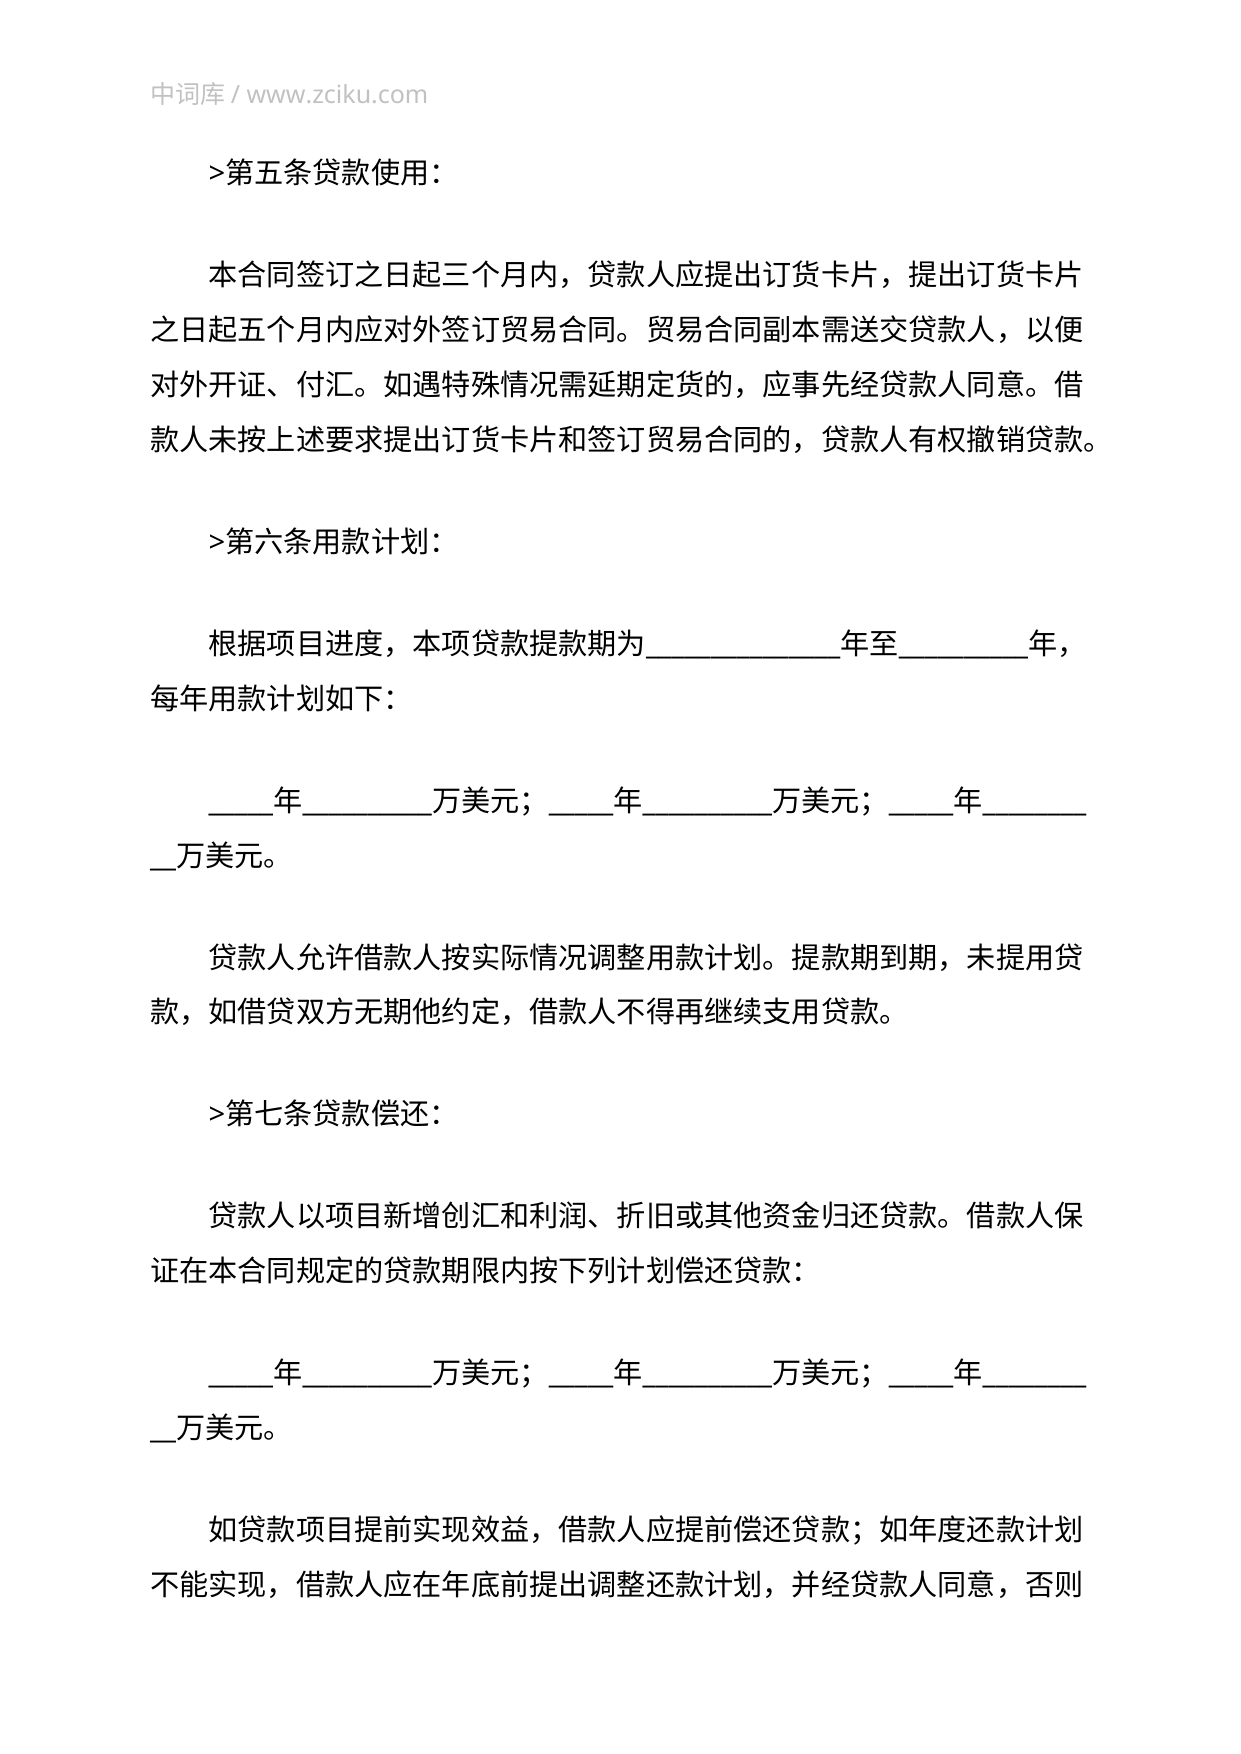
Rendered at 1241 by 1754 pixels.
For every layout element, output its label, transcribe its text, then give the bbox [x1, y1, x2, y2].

text _____年__________万美元；_____年__________万美元；_____年__________万美元。 [150, 1349, 1090, 1447]
text _____年__________万美元；_____年__________万美元；_____年__________万美元。 [150, 777, 1090, 874]
text 贷款人允许借款人按实际情况调整用款计划。提款期到期，未提用贷款，如借贷双方无期他约定，借款人不得再继续支用贷款。 [150, 934, 1090, 1031]
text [150, 1506, 1090, 1604]
text >第五条贷款使用： [150, 150, 1090, 192]
text 根据项目进度，本项贷款提款期为_______________年至__________年，每年用款计划如下： [150, 620, 1090, 718]
text 本合同签订之日起三个月内，贷款人应提出订货卡片，提出订货卡片之日起五个月内应对外签订贸易合同。贸易合同副本需送交贷款人，以便对外开证、付汇。如遇特殊情况需延期定货的，应事先经贷款人同意。借款人未按上述要求提出订货卡片和签订贸易合同的，贷款人有权撤销贷款。 [150, 252, 1090, 459]
text >第六条用款计划： [150, 518, 1090, 561]
text 贷款人以项目新增创汇和利润、折旧或其他资金归还贷款。借款人保证在本合同规定的贷款期限内按下列计划偿还贷款： [150, 1193, 1090, 1290]
text >第七条贷款偿还： [150, 1091, 1090, 1133]
